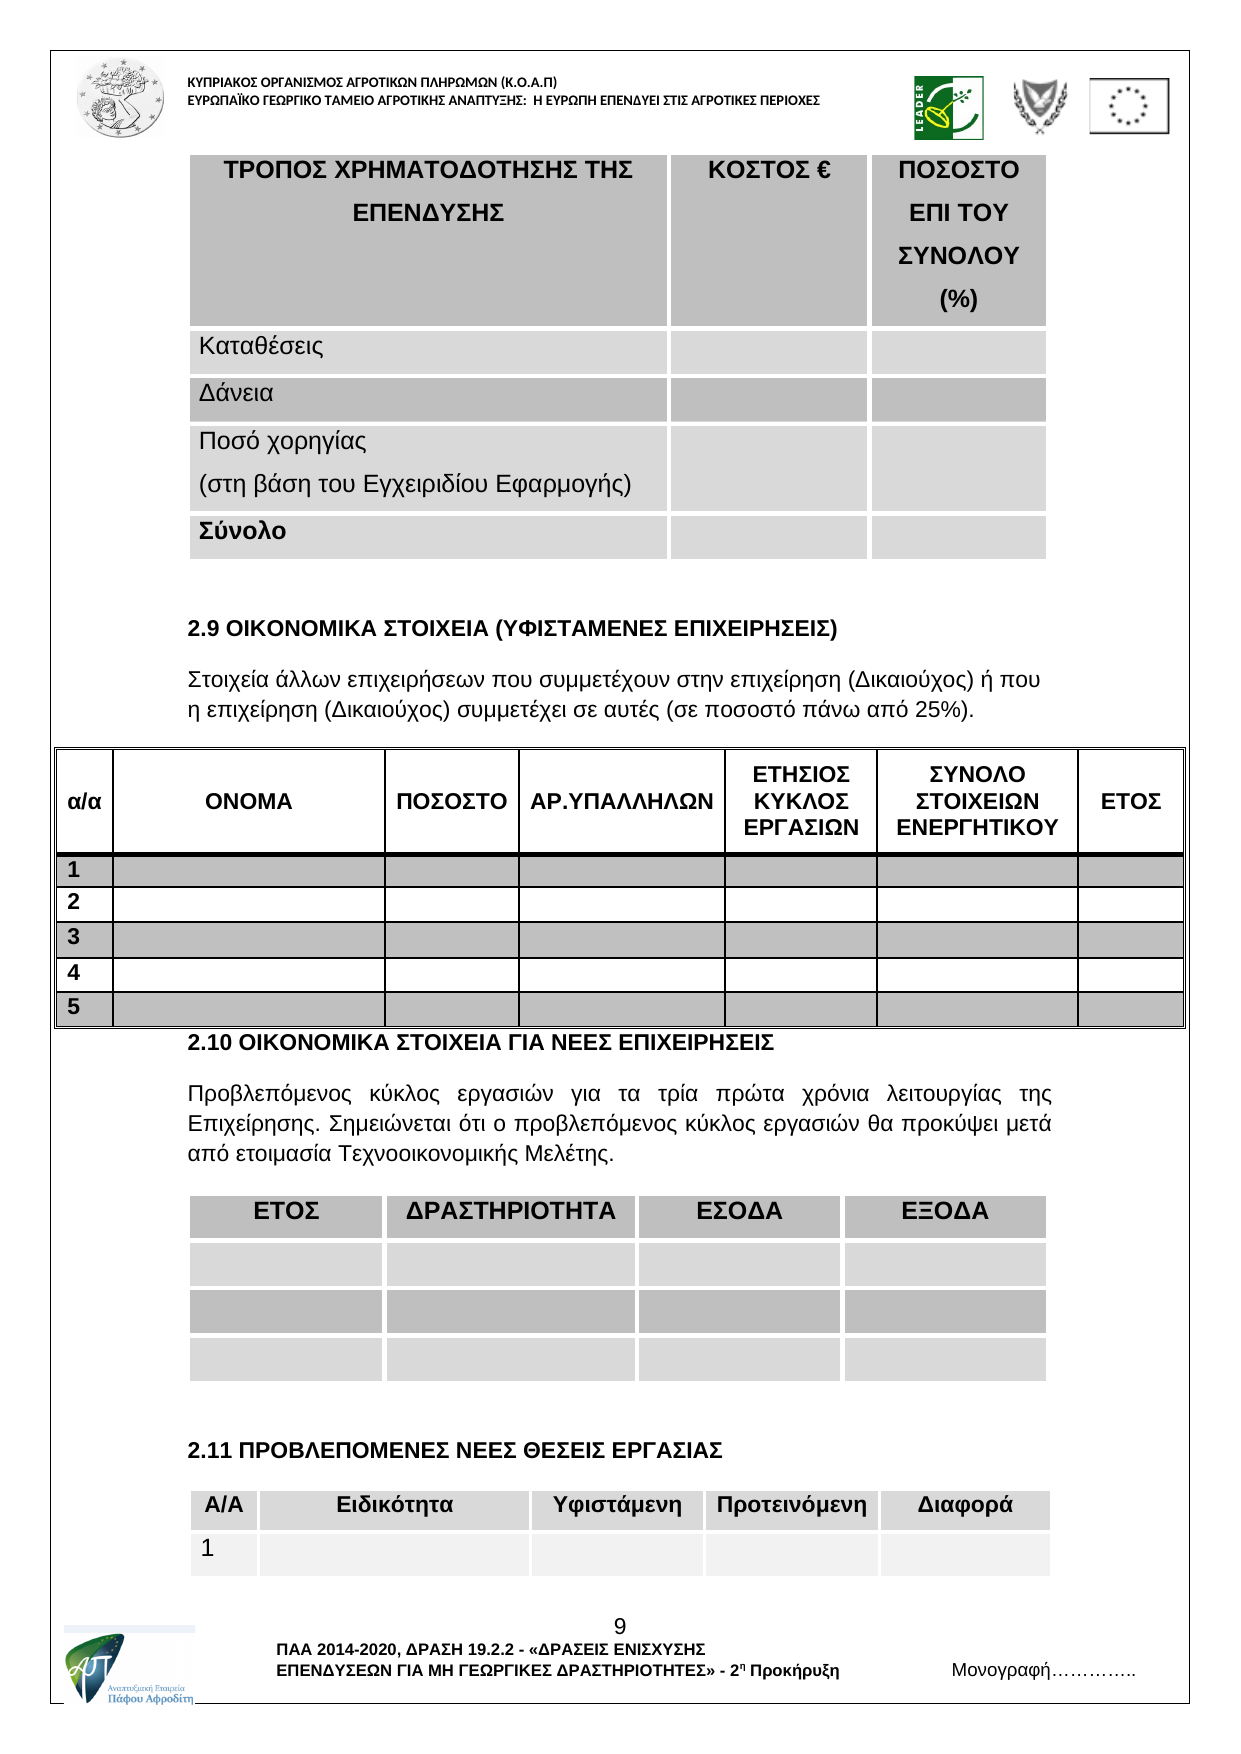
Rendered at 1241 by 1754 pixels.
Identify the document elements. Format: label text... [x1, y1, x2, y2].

table_header ΚΟΣΤΟΣ € [671, 155, 867, 326]
table_header α/α [57, 750, 112, 852]
table_cell [114, 888, 384, 921]
text 2.9 ΟΙΚΟΝΟΜΙΚΑ ΣΤΟΙΧΕΙΑ (ΥΦΙΣΤΑΜΕΝΕΣ ΕΠΙΧΕΙΡΗΣΕΙΣ) [187, 614, 1053, 641]
table_header Διαφορά [881, 1491, 1050, 1530]
table_cell [386, 923, 518, 957]
table_cell [872, 378, 1046, 421]
table_cell [706, 1534, 878, 1576]
table_cell [726, 959, 876, 991]
table_cell [190, 1338, 382, 1381]
table_header ΕΤΟΣ [190, 1196, 382, 1238]
picture [1013, 79, 1072, 140]
table_cell [386, 888, 518, 921]
picture [914, 76, 984, 140]
table_cell [726, 923, 876, 957]
table_cell [520, 923, 724, 957]
table_cell [387, 1290, 635, 1333]
table_header ΕΣΟΔΑ [639, 1196, 840, 1238]
table_cell [520, 888, 724, 921]
table_header ΔΡΑΣΤΗΡΙΟΤΗΤΑ [387, 1196, 635, 1238]
table_header Ειδικότητα [260, 1491, 529, 1530]
table_header Α/Α [191, 1491, 257, 1530]
table_header ΣΥΝΟΛΟ ΣΤΟΙΧΕΙΩΝ ΕΝΕΡΓΗΤΙΚΟΥ [878, 750, 1077, 852]
table_header ΕΞΟΔΑ [845, 1196, 1046, 1238]
table_cell [114, 923, 384, 957]
text Στοιχεία άλλων επιχειρήσεων που συμμετέχουν στην επιχείρηση (Δικαιούχος) ή που η επιχείρηση (Δικαιούχος) συμμετέχει σε αυτές (σε ποσοστό πάνω από 25%). [187, 666, 1053, 722]
table_cell [387, 1243, 635, 1286]
table_cell [260, 1534, 529, 1576]
text 2.11 ΠΡΟΒΛΕΠΟΜΕΝΕΣ ΝΕΕΣ ΘΕΣΕΙΣ ΕΡΓΑΣΙΑΣ [187, 1437, 1053, 1463]
table_cell [1079, 959, 1183, 991]
text Προβλεπόμενος κύκλος εργασιών για τα τρία πρώτα χρόνια λειτουργίας της Επιχείρησης. Σημειώνεται ότι ο προβλεπόμενος κύκλος εργασιών θα προκύψει μετά από ετοιμασία Τεχνοοικονομικής Μελέτης. [187, 1080, 1053, 1167]
table_cell [114, 993, 384, 1026]
text 2.10 ΟΙΚΟΝΟΜΙΚΑ ΣΤΟΙΧΕΙΑ ΓΙΑ ΝΕΕΣ ΕΠΙΧΕΙΡΗΣΕΙΣ [187, 1029, 1053, 1055]
table_cell [1079, 857, 1183, 886]
table_header ΕΤΟΣ [1079, 750, 1183, 852]
table_cell [386, 857, 518, 886]
table_cell [845, 1243, 1046, 1286]
table_cell [386, 959, 518, 991]
table_header ΠΟΣΟΣΤΟ [386, 750, 518, 852]
table_cell [881, 1534, 1050, 1576]
table_cell 5 [57, 993, 112, 1026]
table_cell [639, 1338, 840, 1381]
picture [63, 1625, 196, 1710]
table_cell [726, 857, 876, 886]
table_cell [872, 331, 1046, 374]
table_cell Δάνεια [190, 378, 667, 421]
table_cell [114, 959, 384, 991]
table_cell [671, 378, 867, 421]
table_cell [872, 516, 1046, 559]
table_header ΟΝΟΜΑ [114, 750, 384, 852]
table_cell Σύνολο [190, 516, 667, 559]
table_header Υφιστάμενη [532, 1491, 703, 1530]
table_header ΤΡΟΠΟΣ ΧΡΗΜΑΤΟΔΟΤΗΣΗΣ ΤΗΣ ΕΠΕΝΔΥΣΗΣ [190, 155, 667, 326]
picture [75, 56, 165, 138]
table_cell [878, 993, 1077, 1026]
table_cell [114, 857, 384, 886]
table_cell 2 [57, 888, 112, 921]
table_header ΕΤΗΣΙΟΣ ΚΥΚΛΟΣ ΕΡΓΑΣΙΩΝ [726, 750, 876, 852]
table_cell [878, 857, 1077, 886]
table_cell [726, 888, 876, 921]
table_cell Καταθέσεις [190, 331, 667, 374]
table_cell [845, 1290, 1046, 1333]
table_cell [520, 993, 724, 1026]
table_cell [386, 993, 518, 1026]
table_cell [671, 516, 867, 559]
table_cell [878, 959, 1077, 991]
table_cell [872, 426, 1046, 511]
table_cell [845, 1338, 1046, 1381]
table_cell 1 [57, 857, 112, 886]
table_header ΑΡ.ΥΠΑΛΛΗΛΩΝ [520, 750, 724, 852]
table_cell Ποσό χορηγίας (στη βάση του Εγχειριδίου Εφαρμογής) [190, 426, 667, 511]
table_cell 3 [57, 923, 112, 957]
table_cell 1 [191, 1534, 257, 1576]
table_cell [671, 426, 867, 511]
table_cell [878, 923, 1077, 957]
table_cell [532, 1534, 703, 1576]
table_cell [1079, 923, 1183, 957]
table_cell [671, 331, 867, 374]
table_cell [639, 1243, 840, 1286]
table_cell [387, 1338, 635, 1381]
table_cell [878, 888, 1077, 921]
table_cell [190, 1243, 382, 1286]
table_cell [520, 959, 724, 991]
table_cell [1079, 993, 1183, 1026]
table_cell [726, 993, 876, 1026]
table_cell [190, 1290, 382, 1333]
table_cell [639, 1290, 840, 1333]
table_header ΠΟΣΟΣΤΟ ΕΠΙ ΤΟΥ ΣΥΝΟΛΟΥ (%) [872, 155, 1046, 326]
picture [1089, 78, 1173, 136]
table_cell [1079, 888, 1183, 921]
table_header Προτεινόμενη [706, 1491, 878, 1530]
table_cell [520, 857, 724, 886]
table_cell 4 [57, 959, 112, 991]
